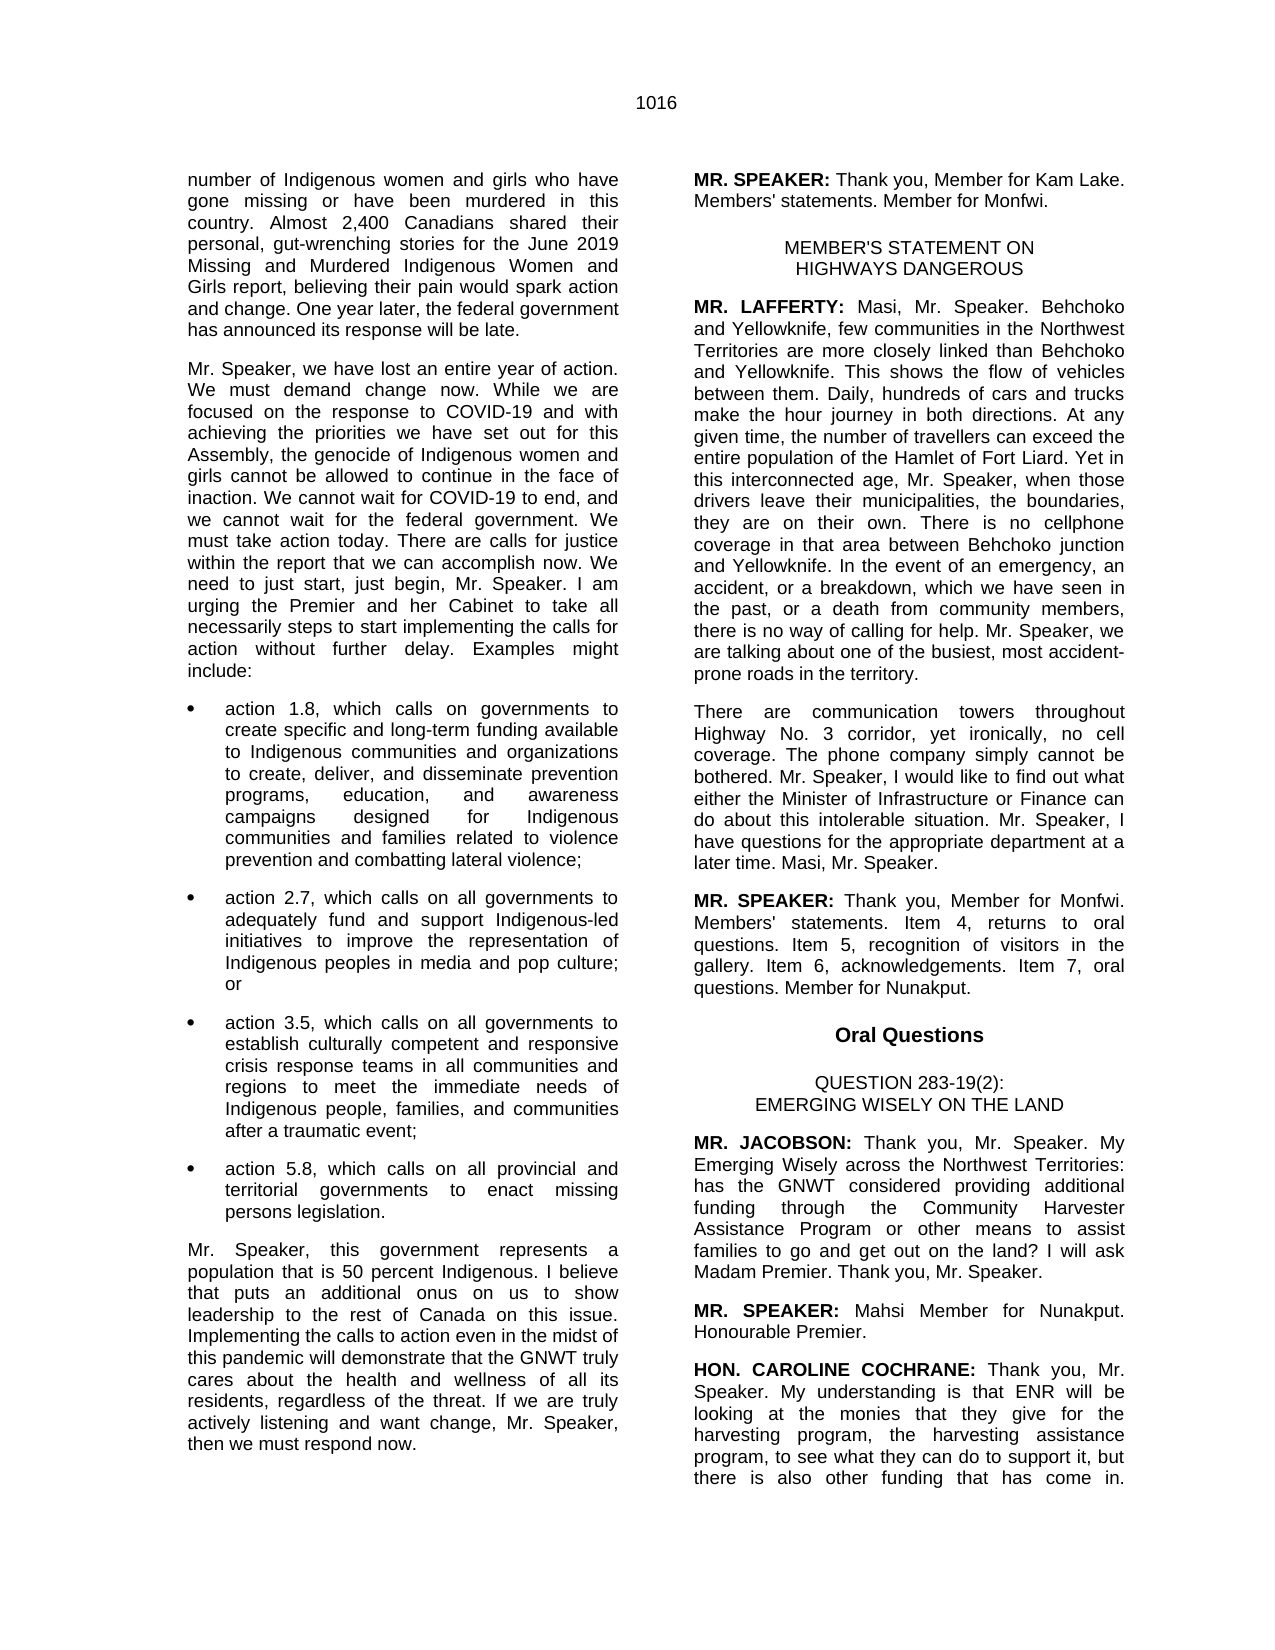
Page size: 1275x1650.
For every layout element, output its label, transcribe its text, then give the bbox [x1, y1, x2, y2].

subtitle Question 283-19(2): Emerging Wisely on the Land [694, 1072, 1125, 1115]
text Mr. Speaker, we have lost an entire year of action. We must demand change now. While we are focused on the response to COVID-19 and with achieving the priorities we have set out for this Assembly, the genocide of Indigenous women and girls cannot be allowed to continue in the face of inaction. We cannot wait for COVID-19 to end, and we cannot wait for the federal government. We must take action today. There are calls for justice within the report that we can accomplish now. We need to just start, just begin, Mr. Speaker. I am urging the Premier and her Cabinet to take all necessarily steps to start implementing the calls for action without further delay. Examples might include: [187, 357, 619, 681]
text MR. LAFFERTY: Masi, Mr. Speaker. Behchoko and Yellowknife, few communities in the Northwest Territories are more closely linked than Behchoko and Yellowknife. This shows the flow of vehicles between them. Daily, hundreds of cars and trucks make the hour journey in both directions. At any given time, the number of travellers can exceed the entire population of the Hamlet of Fort Liard. Yet in this interconnected age, Mr. Speaker, when those drivers leave their municipalities, the boundaries, they are on their own. There is no cellphone coverage in that area between Behchoko junction and Yellowknife. In the event of an emergency, an accident, or a breakdown, which we have seen in the past, or a death from community members, there is no way of calling for help. Mr. Speaker, we are talking about one of the busiest, most accident-prone roads in the territory. [694, 296, 1125, 684]
text There are communication towers throughout Highway No. 3 corridor, yet ironically, no cell coverage. The phone company simply cannot be bothered. Mr. Speaker, I would like to find out what either the Minister of Infrastructure or Finance can do about this intolerable situation. Mr. Speaker, I have questions for the appropriate department at a later time. Masi, Mr. Speaker. [694, 701, 1125, 873]
list action 2.7, which calls on all governments to adequately fund and support Indigenous-led initiatives to improve the representation of Indigenous peoples in media and pop culture; or [187, 887, 619, 995]
text MR. SPEAKER: Thank you, Member for Kam Lake. Members' statements. Member for Monfwi. [694, 168, 1125, 211]
list action 3.5, which calls on all governments to establish culturally competent and responsive crisis response teams in all communities and regions to meet the immediate needs of Indigenous people, families, and communities after a traumatic event; [187, 1011, 619, 1141]
subtitle Member's Statement on Highways Dangerous [694, 236, 1125, 279]
list action 5.8, which calls on all provincial and territorial governments to enact missing persons legislation. [187, 1158, 619, 1222]
subtitle Oral Questions [694, 1023, 1125, 1047]
text Mr. Speaker, this government represents a population that is 50 percent Indigenous. I believe that puts an additional onus on us to show leadership to the rest of Canada on this issue. Implementing the calls to action even in the midst of this pandemic will demonstrate that the GNWT truly cares about the health and wellness of all its residents, regardless of the threat. If we are truly actively listening and want change, Mr. Speaker, then we must respond now. [187, 1239, 619, 1455]
text MR. JACOBSON: Thank you, Mr. Speaker. My Emerging Wisely across the Northwest Territories: has the GNWT considered providing additional funding through the Community Harvester Assistance Program or other means to assist families to go and get out on the land? I will ask Madam Premier. Thank you, Mr. Speaker. [694, 1132, 1125, 1283]
text MR. SPEAKER: Thank you, Member for Monfwi. Members' statements. Item 4, returns to oral questions. Item 5, recognition of visitors in the gallery. Item 6, acknowledgements. Item 7, oral questions. Member for Nunakput. [694, 890, 1125, 998]
list action 1.8, which calls on governments to create specific and long-term funding available to Indigenous communities and organizations to create, deliver, and disseminate prevention programs, education, and awareness campaigns designed for Indigenous communities and families related to violence prevention and combatting lateral violence; [187, 698, 619, 870]
text MR. SPEAKER: Mahsi Member for Nunakput. Honourable Premier. [694, 1299, 1125, 1342]
